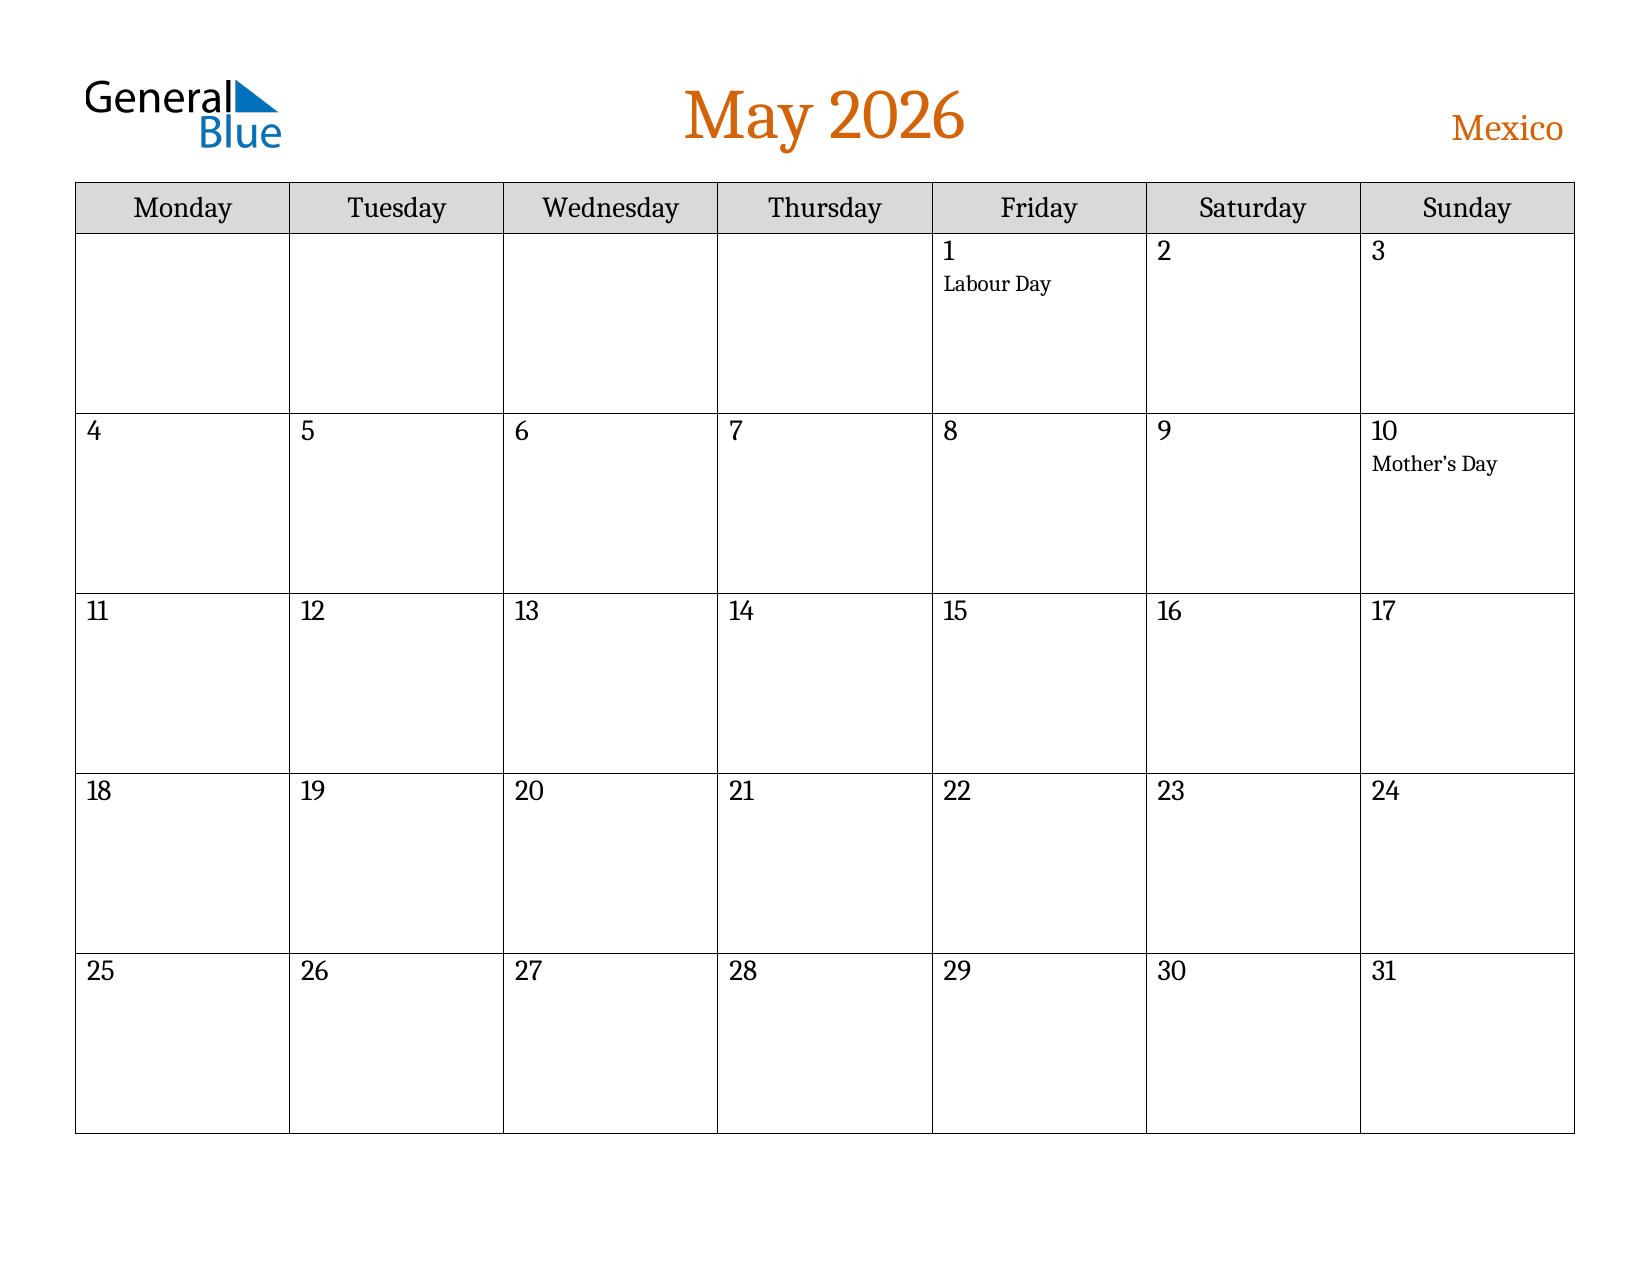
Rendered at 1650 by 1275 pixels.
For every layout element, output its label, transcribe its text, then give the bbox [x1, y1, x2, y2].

table_header May 2026 [504, 75, 1146, 182]
table_cell 30 [1147, 954, 1360, 990]
table_cell [76, 630, 289, 773]
table_cell [718, 450, 932, 593]
table_header Mexico [1146, 75, 1574, 182]
table_cell [718, 810, 932, 953]
table_cell 13 [504, 594, 717, 630]
table_cell 14 [718, 594, 932, 630]
table_cell [1147, 630, 1360, 773]
table_cell Wednesday [504, 183, 717, 233]
table_cell 21 [718, 774, 932, 810]
table_cell [504, 630, 717, 773]
table_cell Sunday [1361, 183, 1574, 233]
table_cell 16 [1147, 594, 1360, 630]
table_cell [1361, 270, 1574, 413]
table_cell [1361, 810, 1574, 953]
table_cell 18 [76, 774, 289, 810]
table_cell 22 [933, 774, 1146, 810]
table_cell 15 [933, 594, 1146, 630]
table_cell 1 [933, 234, 1146, 270]
table_cell 25 [76, 954, 289, 990]
table_cell 10 [1361, 414, 1574, 450]
table_cell Tuesday [290, 183, 503, 233]
table_cell [933, 630, 1146, 773]
table_cell [1147, 270, 1360, 413]
table_cell [76, 990, 289, 1133]
picture [86, 80, 281, 148]
table_cell [718, 630, 932, 773]
table_cell [504, 990, 717, 1133]
table_cell 31 [1361, 954, 1574, 990]
table_cell 5 [290, 414, 503, 450]
table_cell 4 [76, 414, 289, 450]
table_cell [76, 450, 289, 593]
table_cell [76, 810, 289, 953]
table_cell 28 [718, 954, 932, 990]
table_cell Saturday [1147, 183, 1360, 233]
table_cell [1361, 630, 1574, 773]
table_cell 27 [504, 954, 717, 990]
table_cell 17 [1361, 594, 1574, 630]
table_cell 29 [933, 954, 1146, 990]
table_cell 11 [76, 594, 289, 630]
table_cell [504, 270, 717, 413]
table_cell [1147, 810, 1360, 953]
table_cell [1147, 990, 1360, 1133]
table_header [76, 75, 503, 182]
table_cell [290, 630, 503, 773]
table_cell 2 [1147, 234, 1360, 270]
table_cell [718, 270, 932, 413]
table_cell [718, 234, 932, 270]
table_cell 9 [1147, 414, 1360, 450]
table_cell [290, 270, 503, 413]
table_cell [504, 450, 717, 593]
table_cell 3 [1361, 234, 1574, 270]
table_cell Mother’s Day [1361, 450, 1574, 593]
table_cell Monday [76, 183, 289, 233]
table_cell Labour Day [933, 270, 1146, 413]
table_cell 8 [933, 414, 1146, 450]
table_cell [290, 450, 503, 593]
table_cell Thursday [718, 183, 932, 233]
table_cell [76, 270, 289, 413]
table_cell 12 [290, 594, 503, 630]
table_cell [933, 810, 1146, 953]
table_cell [1147, 450, 1360, 593]
table_cell [290, 810, 503, 953]
table_cell [933, 990, 1146, 1133]
table_cell [933, 450, 1146, 593]
table_cell 24 [1361, 774, 1574, 810]
table_cell 26 [290, 954, 503, 990]
table_cell 19 [290, 774, 503, 810]
table_cell 6 [504, 414, 717, 450]
table_cell Friday [933, 183, 1146, 233]
table_cell 20 [504, 774, 717, 810]
table_cell [290, 990, 503, 1133]
table_cell [504, 234, 717, 270]
table_cell [76, 234, 289, 270]
table_cell [1361, 990, 1574, 1133]
table_cell [504, 810, 717, 953]
table_cell 7 [718, 414, 932, 450]
table_cell [718, 990, 932, 1133]
table_cell 23 [1147, 774, 1360, 810]
table_cell [290, 234, 503, 270]
